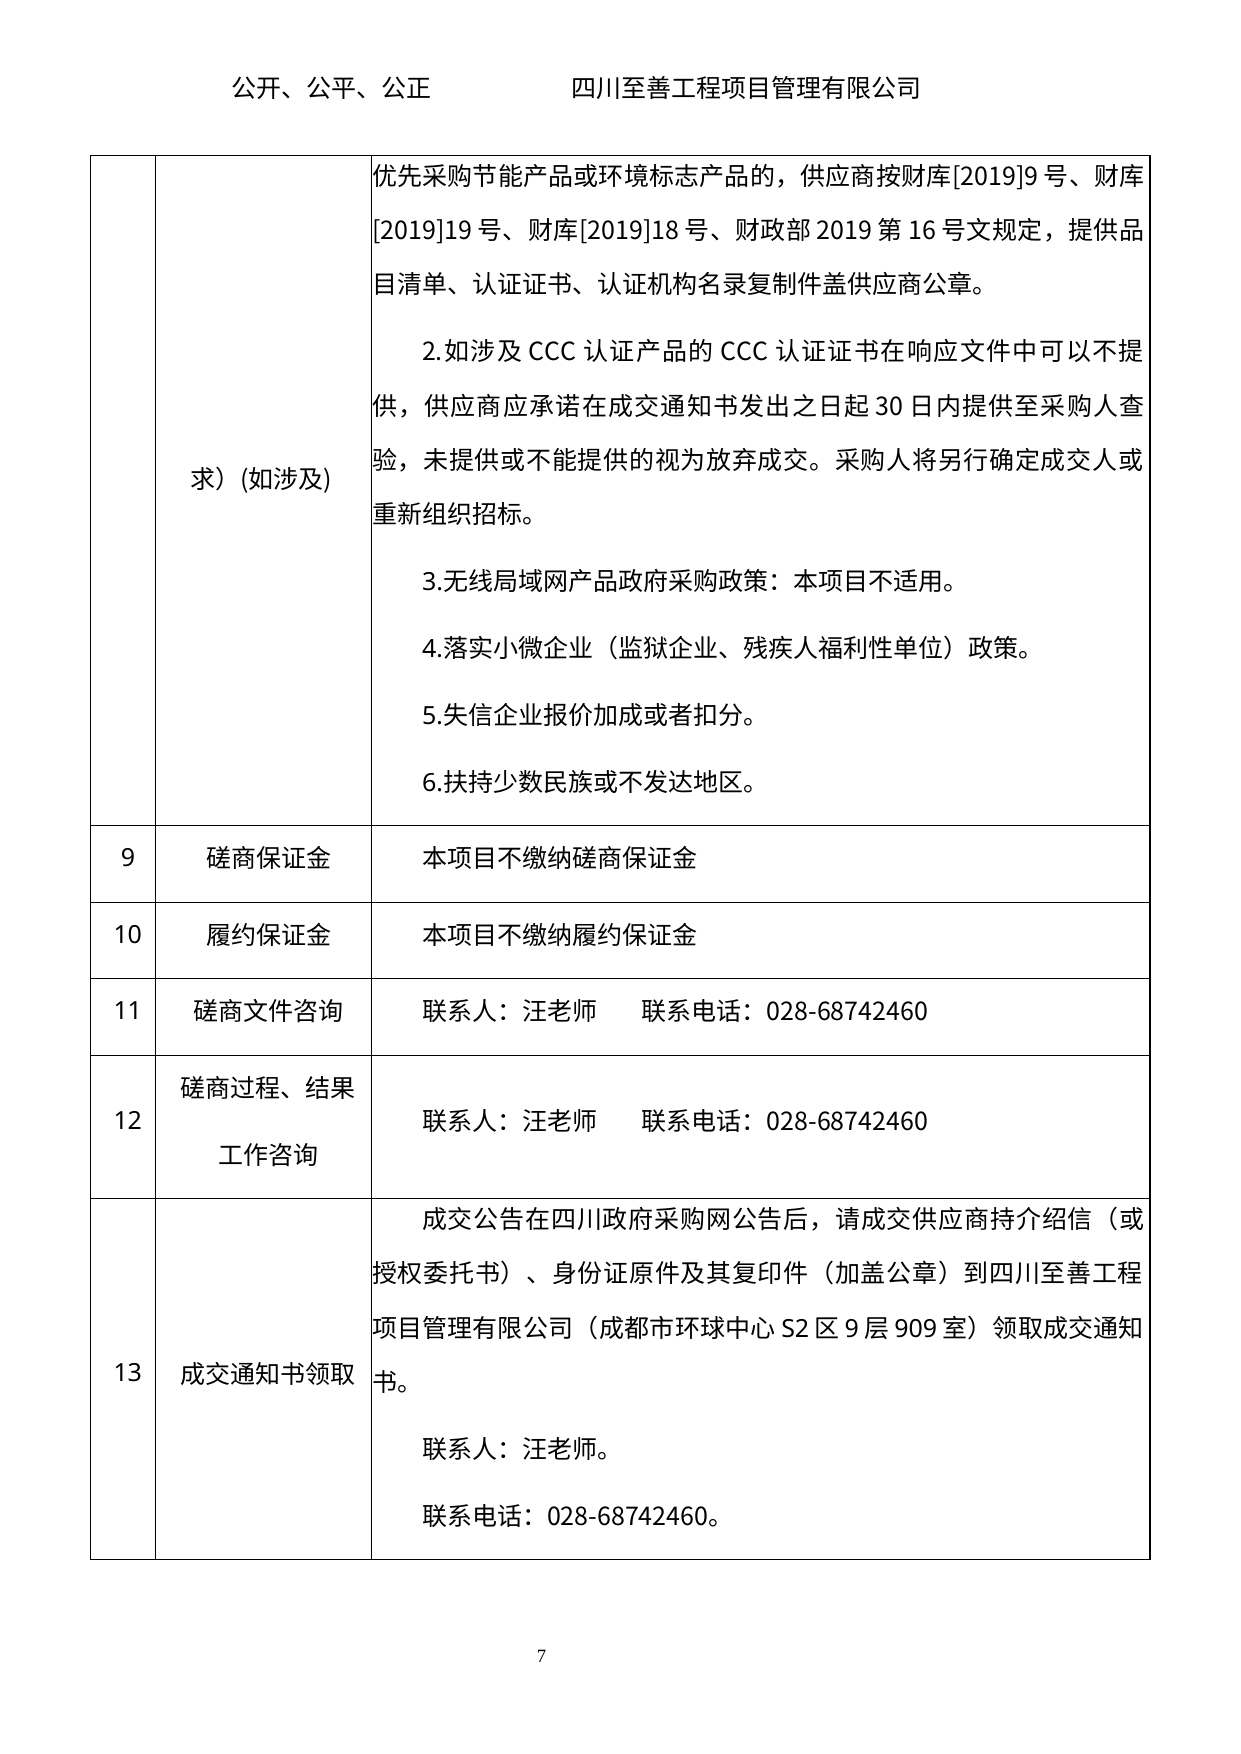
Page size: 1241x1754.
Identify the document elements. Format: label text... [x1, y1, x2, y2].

table_cell 12 [91, 1056, 155, 1198]
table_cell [372, 156, 1149, 825]
table_cell 8 [91, 156, 155, 825]
table_cell 磋商过程、结果 工作咨询 [156, 1056, 371, 1198]
table_cell 13 [91, 1199, 155, 1559]
table_cell 10 [91, 903, 155, 978]
table_cell 本项目不缴纳磋商保证金 [372, 826, 1149, 902]
table_cell 磋商文件咨询 [156, 979, 371, 1055]
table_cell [156, 156, 371, 825]
table_cell 联系人：汪老师 联系电话：028-68742460 [372, 1056, 1149, 1198]
table_cell 本项目不缴纳履约保证金 [372, 903, 1149, 978]
table_cell 成交通知书领取 [156, 1199, 371, 1559]
table_cell 磋商保证金 [156, 826, 371, 902]
table_cell 11 [91, 979, 155, 1055]
table_cell 履约保证金 [156, 903, 371, 978]
table_cell 成交公告在四川政府采购网公告后，请成交供应商持介绍信（或授权委托书）、身份证原件及其复印件（加盖公章）到四川至善工程项目管理有限公司（成都市环球中心S2区9层909室）领取成交通知书。 联系人：汪老师。 联系电话：028-68742460。 [372, 1199, 1149, 1559]
table_cell 联系人：汪老师 联系电话：028-68742460 [372, 979, 1149, 1055]
table_cell 9 [91, 826, 155, 902]
